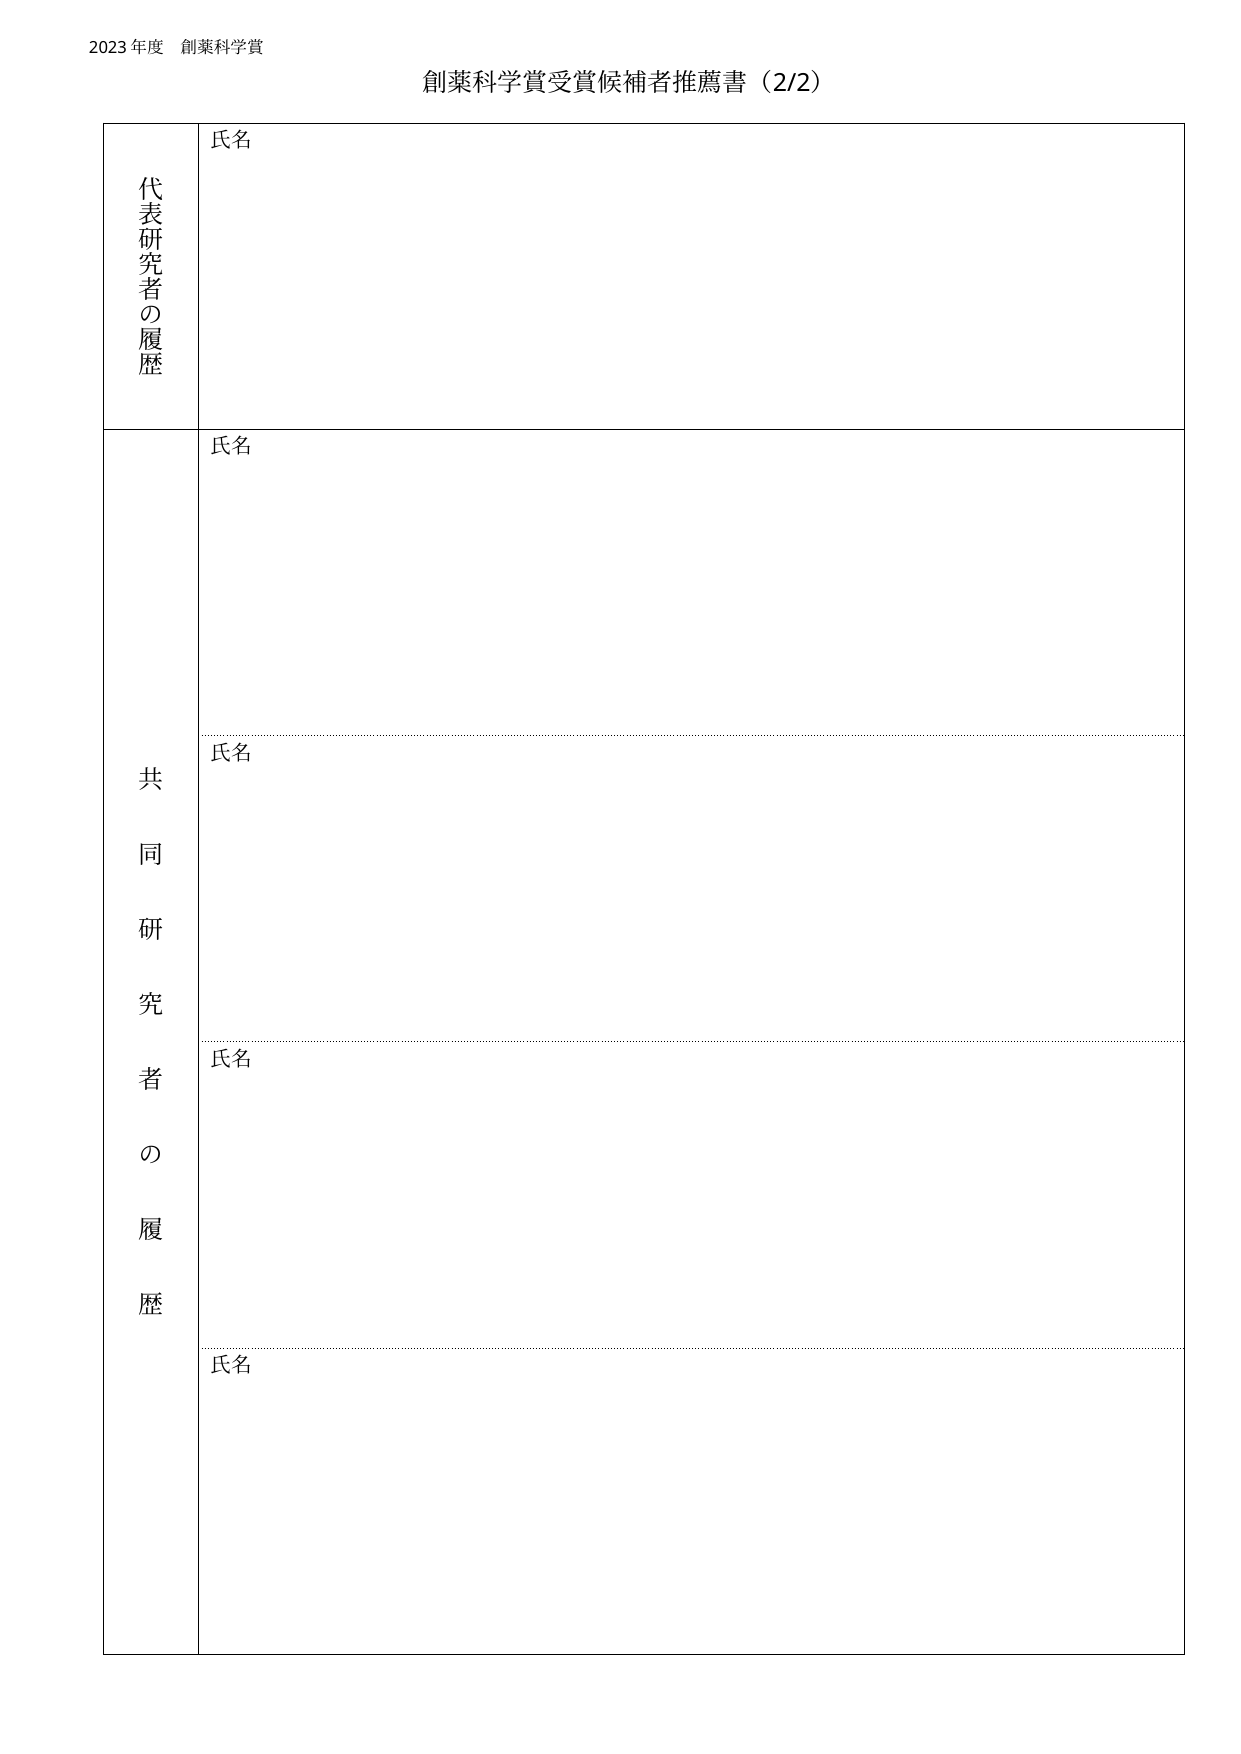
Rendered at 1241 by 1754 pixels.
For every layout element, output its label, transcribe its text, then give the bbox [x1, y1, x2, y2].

text 2023年度 創薬科学賞 [89, 34, 1153, 58]
table_cell 共 同 研 究 者 の 履 歴 [104, 430, 198, 1654]
table_cell 氏名 [199, 735, 1184, 1041]
table_cell 氏名 [199, 430, 1184, 735]
table_cell 氏名 [199, 1041, 1184, 1347]
table_header 氏名 [199, 124, 1184, 429]
table_header 代表研究者の履歴 [104, 124, 198, 429]
text 創薬科学賞受賞候補者推薦書（2/2） [89, 58, 1169, 100]
table_cell 氏名 [199, 1348, 1184, 1654]
